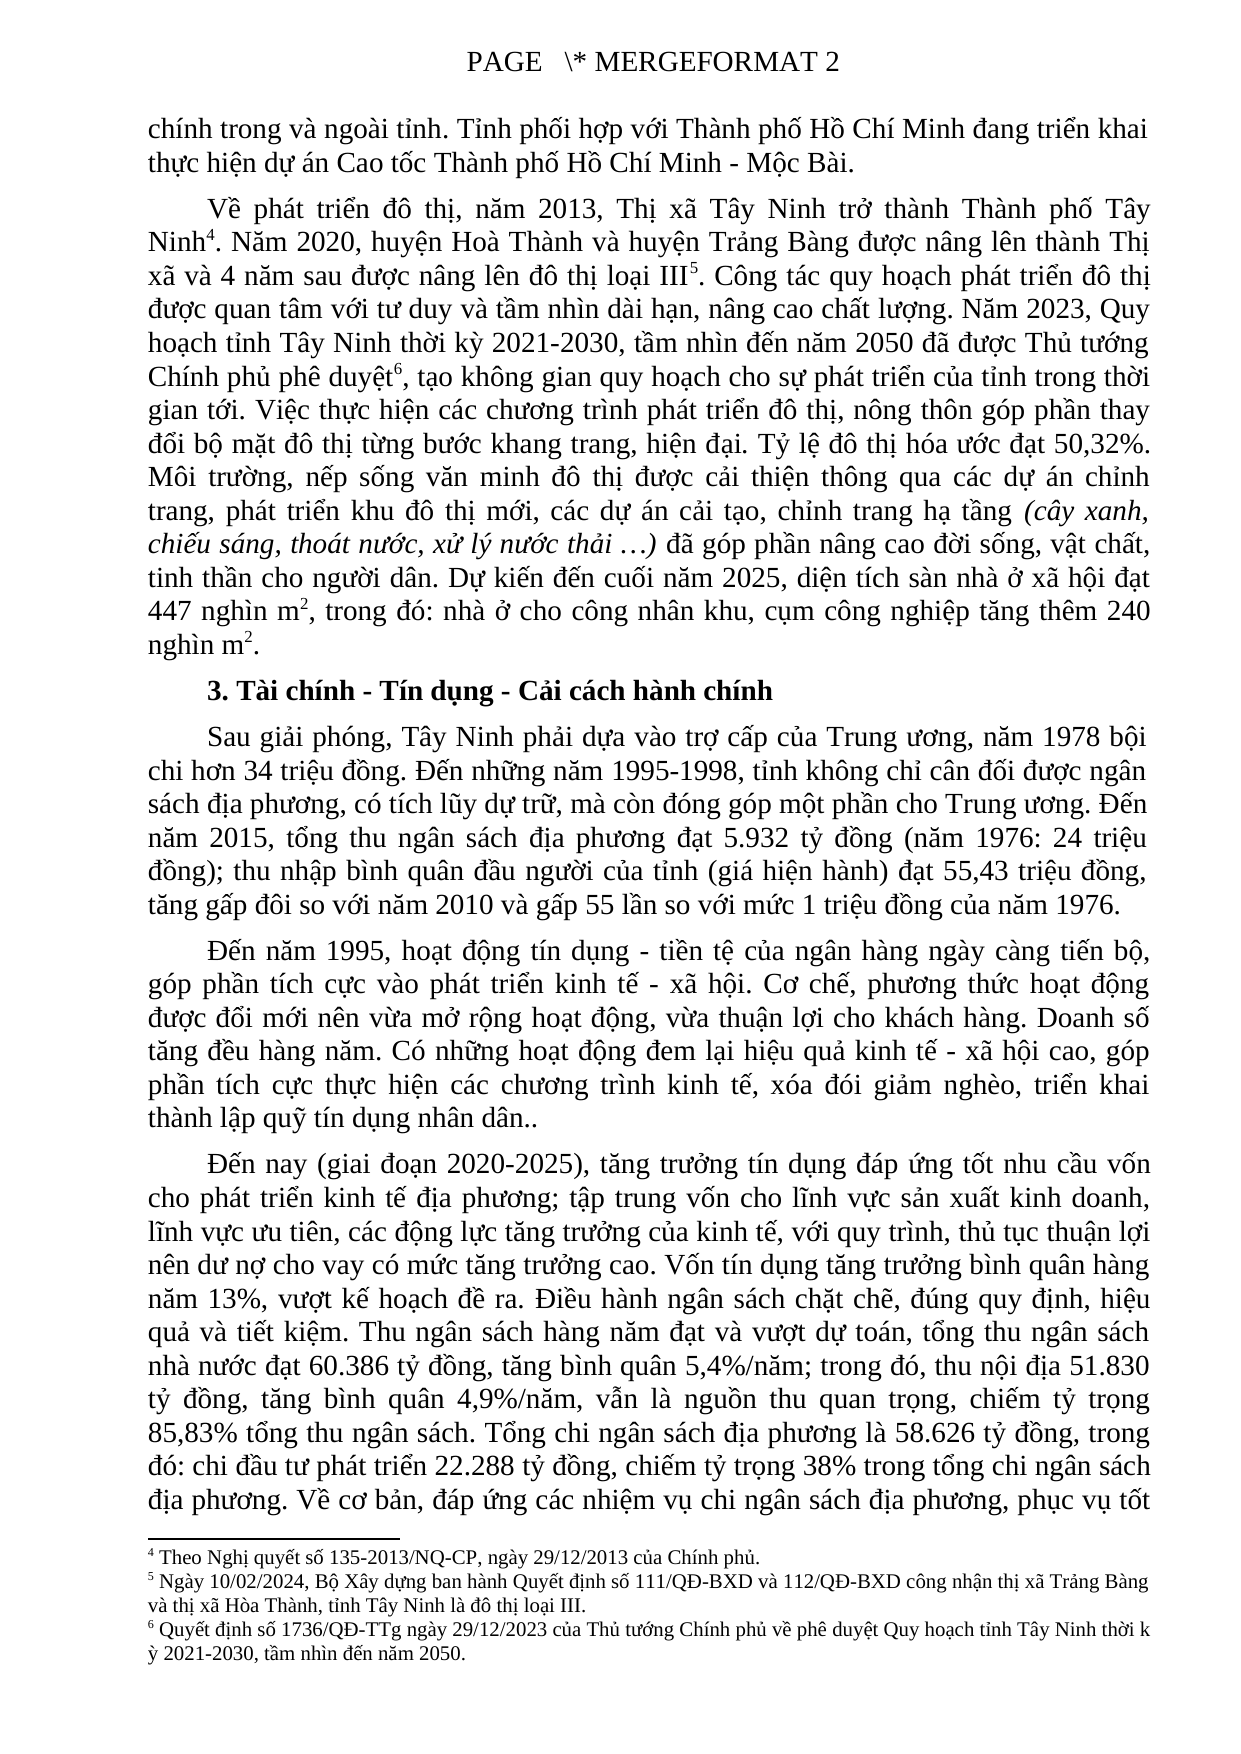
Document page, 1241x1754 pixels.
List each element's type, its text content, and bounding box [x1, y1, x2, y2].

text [148, 1147, 1151, 1516]
text Đến năm 1995, hoạt động tín dụng - tiền tệ của ngân hàng ngày càng tiến bộ, góp phần tích cực vào phát triển kinh tế - xã hội. Cơ chế, phương thức hoạt động được đổi mới nên vừa mở rộng hoạt động, vừa thuận lợi cho khách hàng. Doanh số tăng đều hàng năm. Có những hoạt động đem lại hiệu quả kinh tế - xã hội cao, góp phần tích cực thực hiện các chương trình kinh tế, xóa đói giảm nghèo, triển khai thành lập quỹ tín dụng nhân dân.. [148, 933, 1151, 1134]
text Về phát triển đô thị, năm 2013, Thị xã Tây Ninh trở thành Thành phố Tây Ninh. Năm 2020, huyện Hoà Thành và huyện Trảng Bàng được nâng lên thành Thị xã và 4 năm sau được nâng lên đô thị loại III. Công tác quy hoạch phát triển đô thị được quan tâm với tư duy và tầm nhìn dài hạn, nâng cao chất lượng. Năm 2023, Quy hoạch tỉnh Tây Ninh thời kỳ 2021-2030, tầm nhìn đến năm 2050 đã được Thủ tướng Chính phủ phê duyệt, tạo không gian quy hoạch cho sự phát triển của tỉnh trong thời gian tới. Việc thực hiện các chương trình phát triển đô thị, nông thôn góp phần thay đổi bộ mặt đô thị từng bước khang trang, hiện đại. Tỷ lệ đô thị hóa ước đạt 50,32%. Môi trường, nếp sống văn minh đô thị được cải thiện thông qua các dự án chỉnh trang, phát triển khu đô thị mới, các dự án cải tạo, chỉnh trang hạ tầng (cây xanh, chiếu sáng, thoát nước, xử lý nước thải …) đã góp phần nâng cao đời sống, vật chất, tinh thần cho người dân. Dự kiến đến cuối năm 2025, diện tích sàn nhà ở xã hội đạt 447 nghìn m2, trong đó: nhà ở cho công nhân khu, cụm công nghiệp tăng thêm 240 nghìn m2. [148, 191, 1151, 661]
text 3. Tài chính - Tín dụng - Cải cách hành chính [148, 673, 1148, 707]
text Sau giải phóng, Tây Ninh phải dựa vào trợ cấp của Trung ương, năm 1978 bội chi hơn 34 triệu đồng. Đến những năm 1995-1998, tỉnh không chỉ cân đối được ngân sách địa phương, có tích lũy dự trữ, mà còn đóng góp một phần cho Trung ương. Đến năm 2015, tổng thu ngân sách địa phương đạt 5.932 tỷ đồng (năm 1976: 24 triệu đồng); thu nhập bình quân đầu người của tỉnh (giá hiện hành) đạt 55,43 triệu đồng, tăng gấp đôi so với năm 2010 và gấp 55 lần so với mức 1 triệu đồng của năm 1976. [148, 719, 1148, 920]
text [148, 111, 1148, 178]
